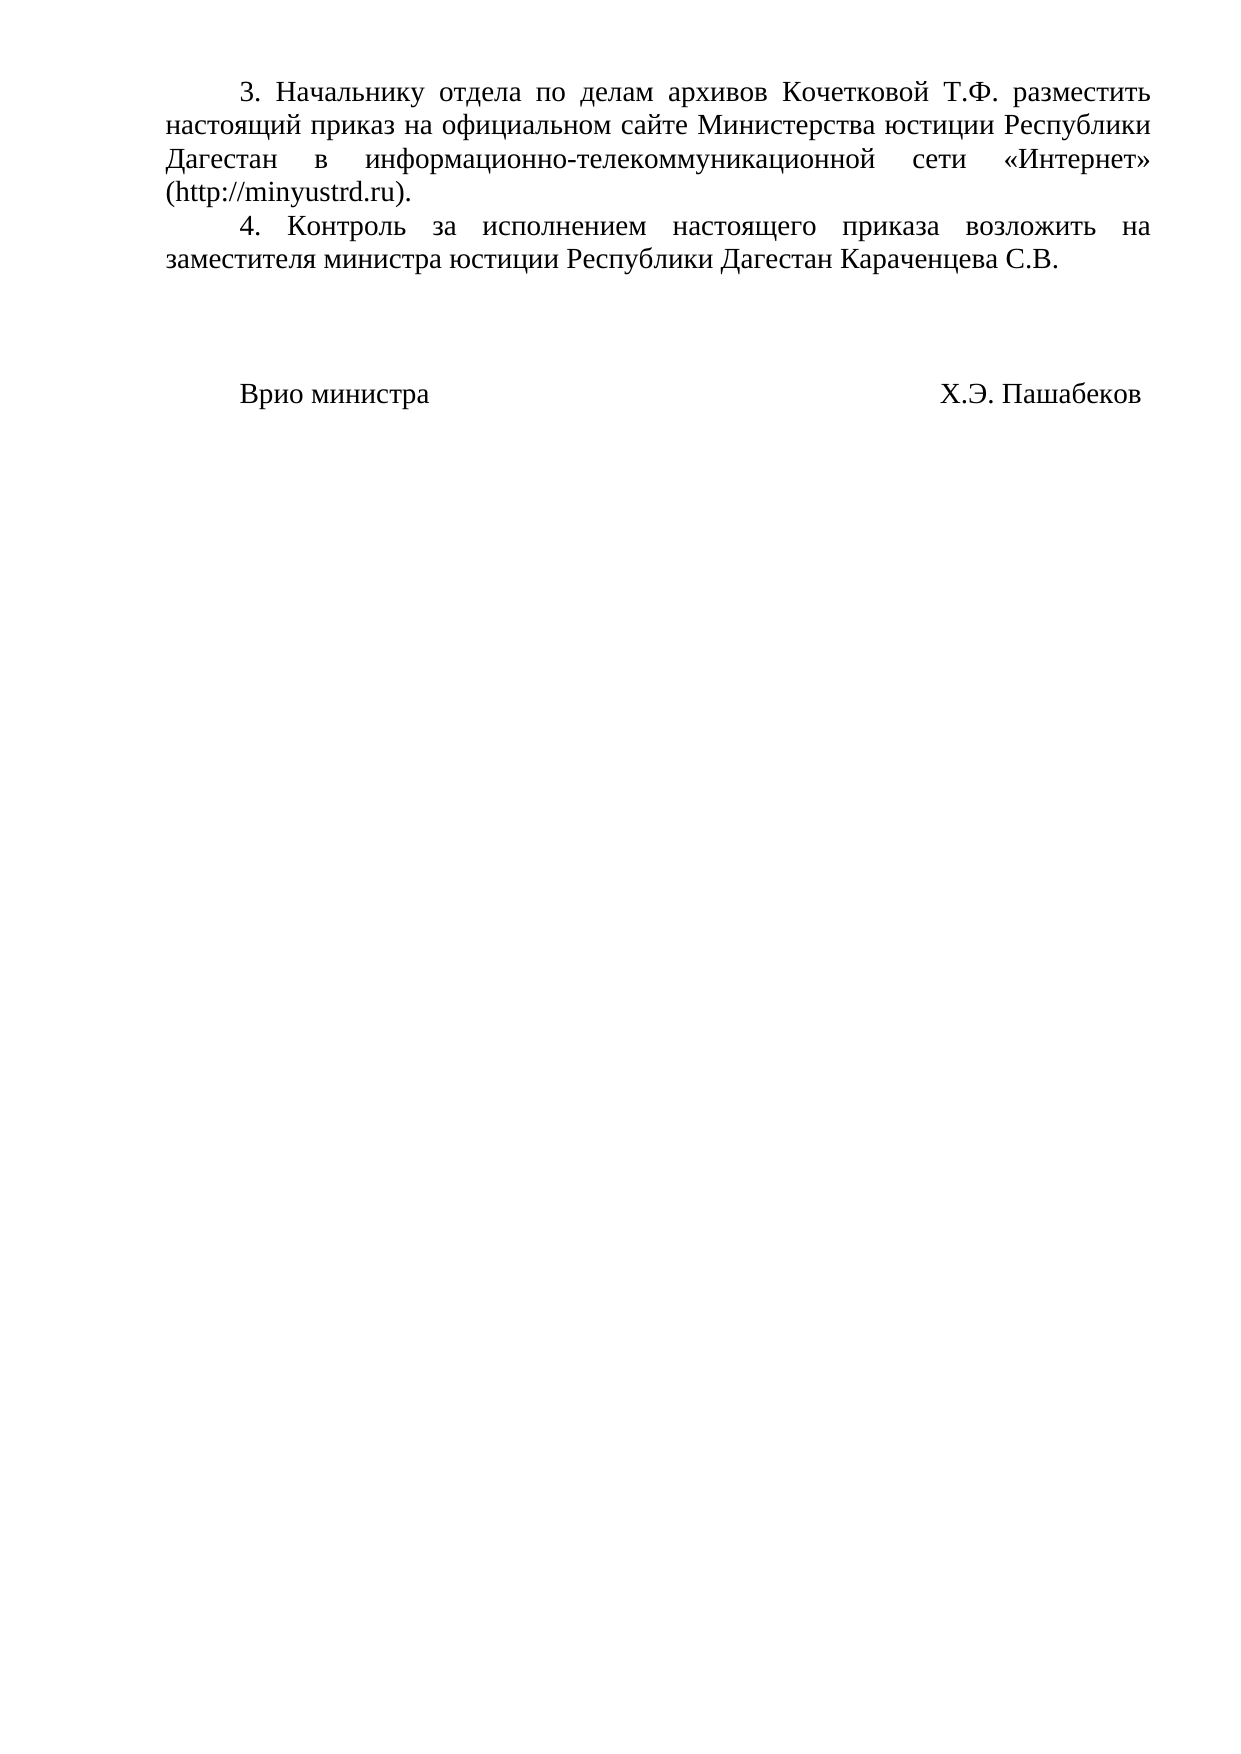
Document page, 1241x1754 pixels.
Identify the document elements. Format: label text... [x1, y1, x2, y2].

text Врио министра Х.Э. Пашабеков [165, 376, 1152, 409]
text 3. Начальнику отдела по делам архивов Кочетковой Т.Ф. разместить настоящий приказ на официальном сайте Министерства юстиции Республики Дагестан в информационно-телекоммуникационной сети «Интернет» (http://minyustrd.ru). [165, 74, 1152, 208]
text 4. Контроль за исполнением настоящего приказа возложить на заместителя министра юстиции Республики Дагестан Караченцева С.В. [165, 208, 1152, 275]
